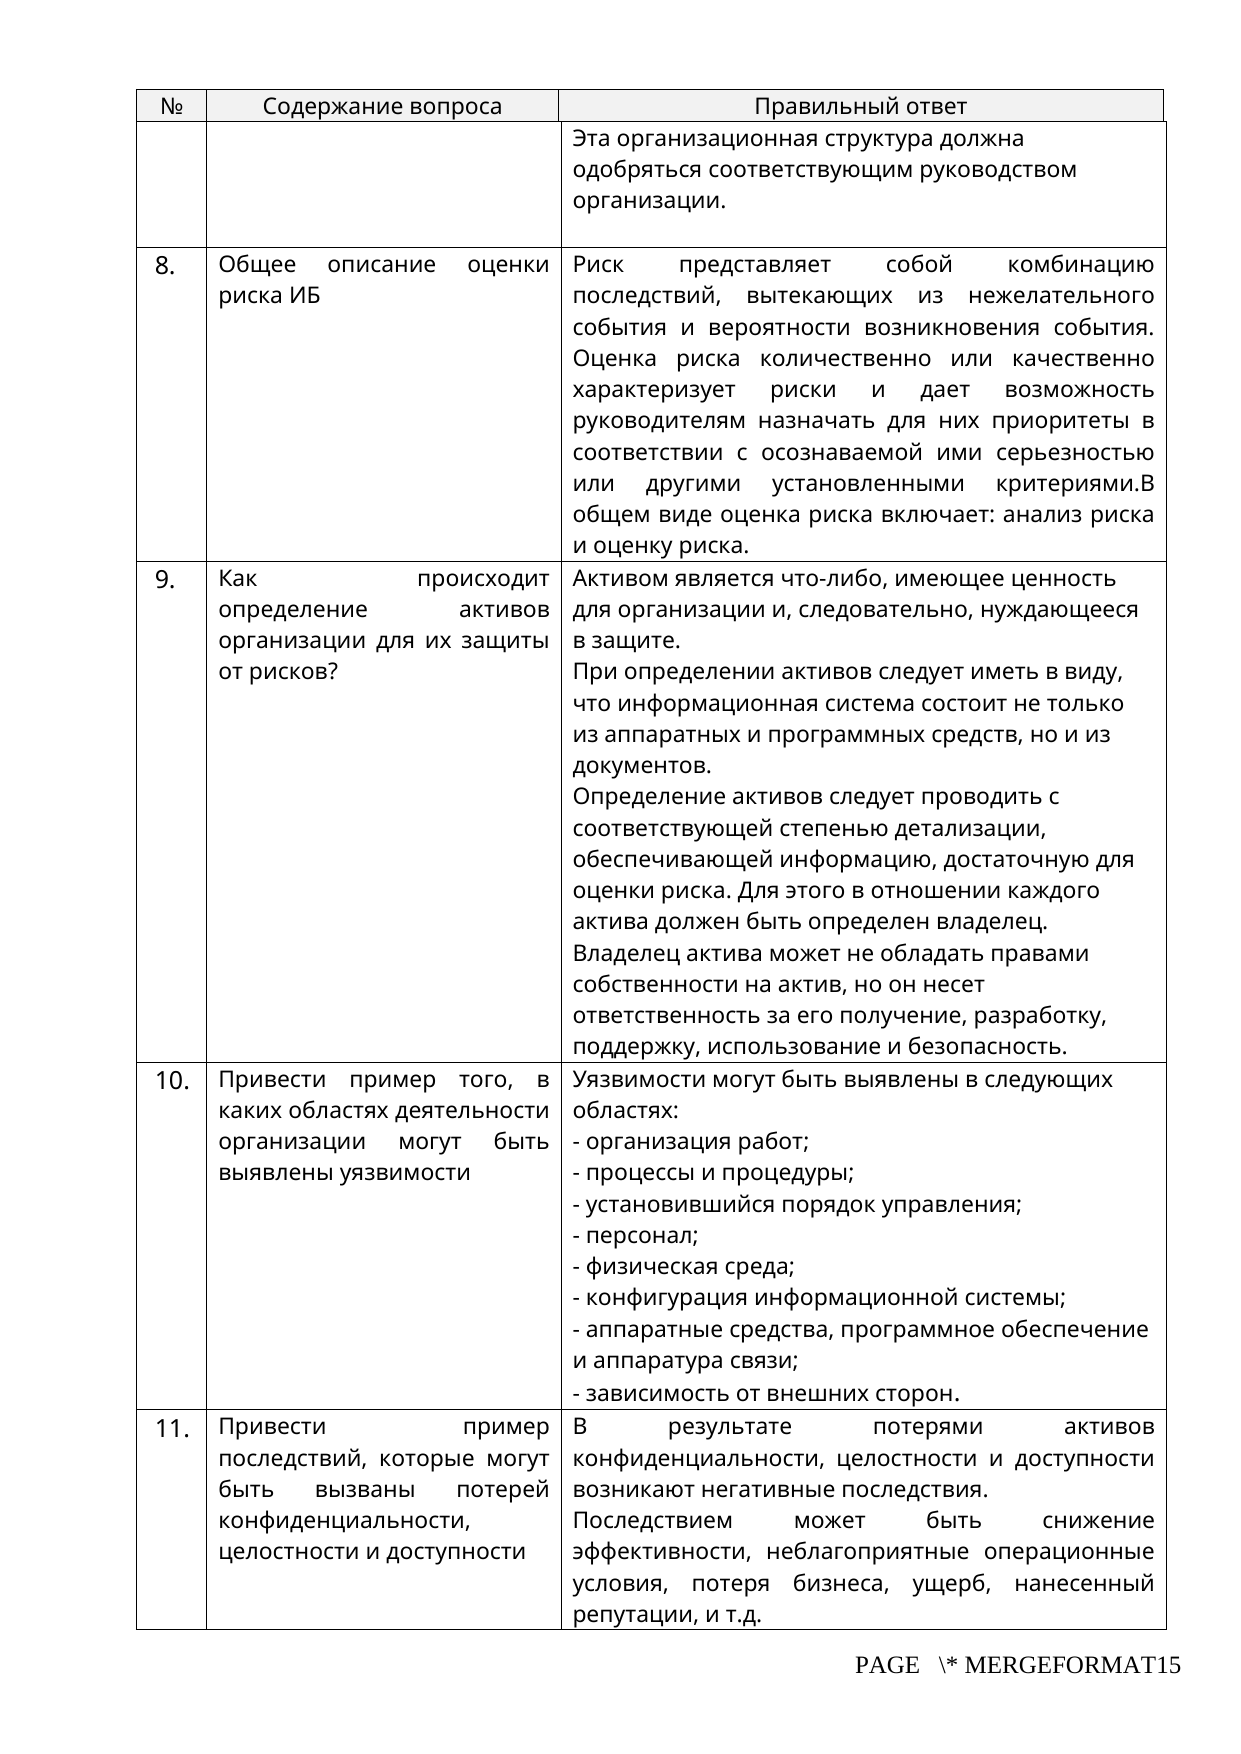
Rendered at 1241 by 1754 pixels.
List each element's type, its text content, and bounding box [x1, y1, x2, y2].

table_header № [137, 90, 206, 121]
table_cell В результате потерями активов конфиденциальности, целостности и доступности возникают негативные последствия. Последствием может быть снижение эффективности, неблагоприятные операционные условия, потеря бизнеса, ущерб, нанесенный репутации, и т.д. [562, 1410, 1166, 1629]
table_cell [137, 248, 206, 561]
table_cell Как происходит определение активов организации для их защиты от рисков? [207, 562, 561, 1062]
table_header Правильный ответ [559, 90, 1163, 121]
table_cell Активом является что-либо, имеющее ценность для организации и, следовательно, нуждающееся в защите. При определении активов следует иметь в виду, что информационная система состоит не только из аппаратных и программных средств, но и из документов. Определение активов следует проводить с соответствующей степенью детализации, обеспечивающей информацию, достаточную для оценки риска. Для этого в отношении каждого актива должен быть определен владелец. Владелец актива может не обладать правами собственности на актив, но он несет ответственность за его получение, разработку, поддержку, использование и безопасность. [562, 562, 1166, 1062]
table_cell [137, 1410, 206, 1629]
table_cell Риск представляет собой комбинацию последствий, вытекающих из нежелательного события и вероятности возникновения события. Оценка риска количественно или качественно характеризует риски и дает возможность руководителям назначать для них приоритеты в соответствии с осознаваемой ими серьезностью или другими установленными критериями.В общем виде оценка риска включает: анализ риска и оценку риска. [562, 248, 1166, 561]
table_header Содержание вопроса [207, 90, 558, 121]
table_cell Привести пример того, в каких областях деятельности организации могут быть выявлены уязвимости [207, 1063, 561, 1409]
table_cell [137, 1063, 206, 1409]
table_cell Привести пример последствий, которые могут быть вызваны потерей конфиденциальности, целостности и доступности [207, 1410, 561, 1629]
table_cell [207, 122, 561, 247]
table_cell [137, 122, 206, 247]
table_cell [137, 562, 206, 1062]
table_cell Общее описание оценки риска ИБ [207, 248, 561, 561]
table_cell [562, 122, 1166, 247]
table_cell Уязвимости могут быть выявлены в следующих областях: - организация работ; - процессы и процедуры; - установившийся порядок управления; - персонал; - физическая среда; - конфигурация информационной системы; - аппаратные средства, программное обеспечение и аппаратура связи; - зависимость от внешних сторон. [562, 1063, 1166, 1409]
